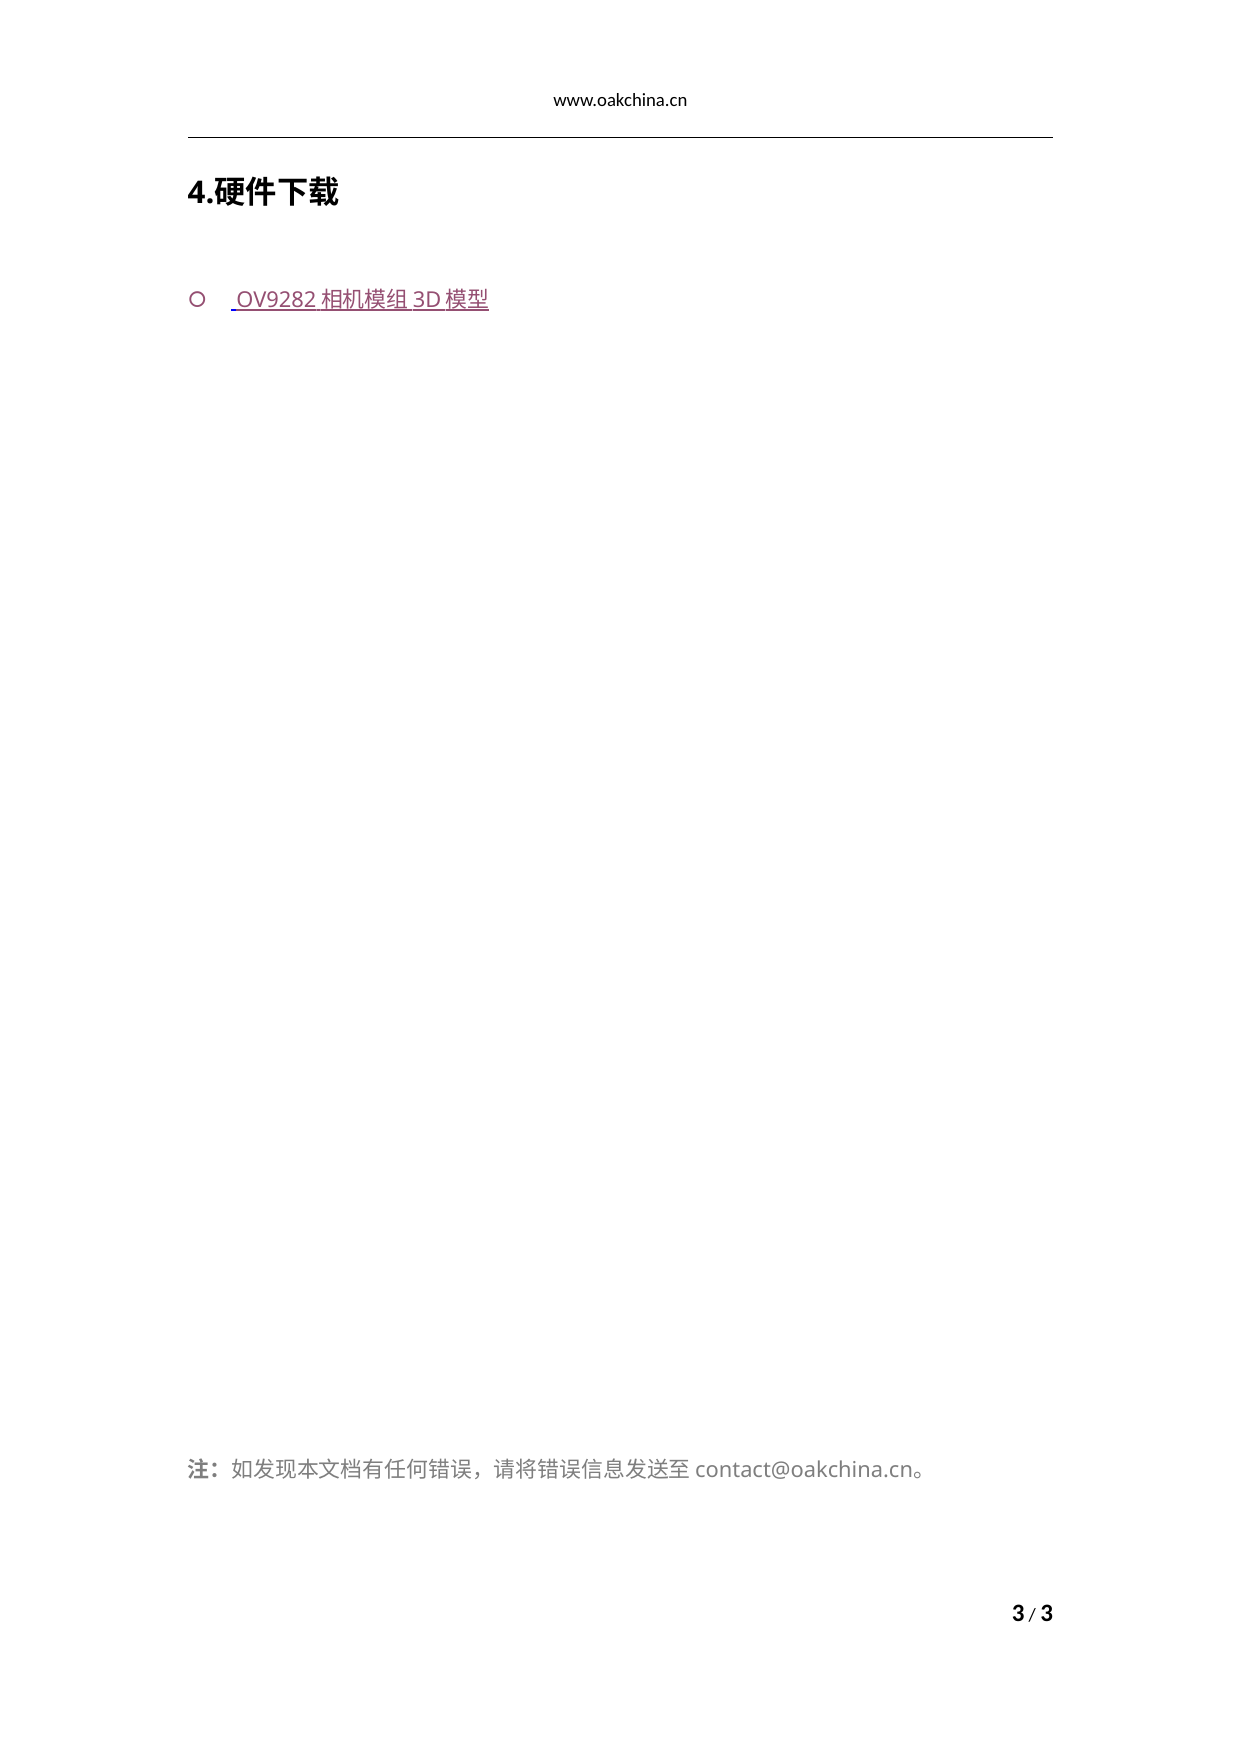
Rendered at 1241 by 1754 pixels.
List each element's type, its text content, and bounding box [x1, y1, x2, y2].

text 注：如发现本文档有任何错误，请将错误信息发送至contact@oakchina.cn。 [187, 1452, 1053, 1484]
list OV9282相机模组3D模型 [187, 282, 1053, 314]
subtitle 4.硬件下载 [187, 158, 1053, 223]
